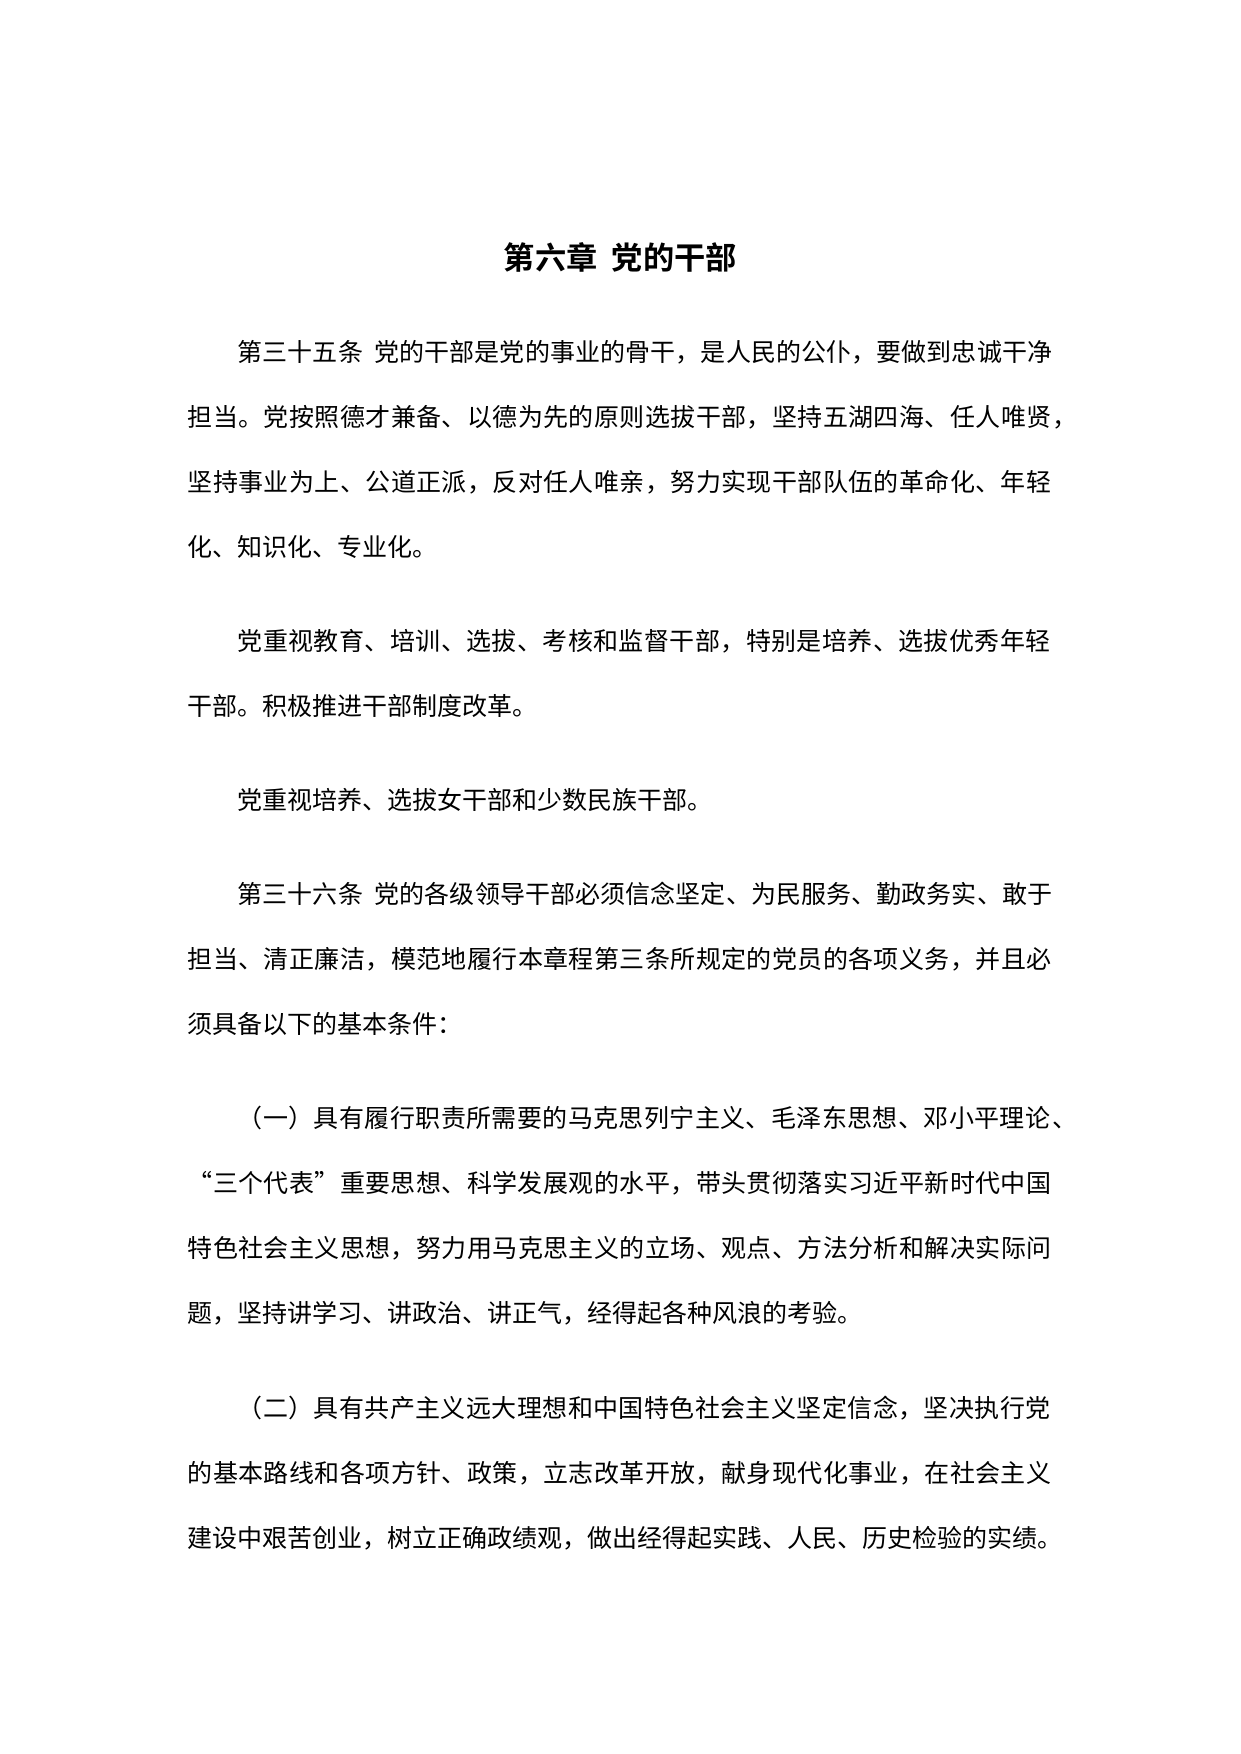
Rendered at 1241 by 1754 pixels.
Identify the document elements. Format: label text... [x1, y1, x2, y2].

text （二）具有共产主义远大理想和中国特色社会主义坚定信念，坚决执行党的基本路线和各项方针、政策，立志改革开放，献身现代化事业，在社会主义建设中艰苦创业，树立正确政绩观，做出经得起实践、人民、历史检验的实绩。 [187, 1374, 1053, 1569]
text 第三十六条 党的各级领导干部必须信念坚定、为民服务、勤政务实、敢于担当、清正廉洁，模范地履行本章程第三条所规定的党员的各项义务，并且必须具备以下的基本条件： [187, 860, 1053, 1055]
text 第三十五条 党的干部是党的事业的骨干，是人民的公仆，要做到忠诚干净担当。党按照德才兼备、以德为先的原则选拔干部，坚持五湖四海、任人唯贤，坚持事业为上、公道正派，反对任人唯亲，努力实现干部队伍的革命化、年轻化、知识化、专业化。 [187, 318, 1053, 578]
text 第六章 党的干部 [187, 224, 1053, 289]
text 党重视培养、选拔女干部和少数民族干部。 [187, 766, 1053, 831]
text 党重视教育、培训、选拔、考核和监督干部，特别是培养、选拔优秀年轻干部。积极推进干部制度改革。 [187, 607, 1053, 737]
text （一）具有履行职责所需要的马克思列宁主义、毛泽东思想、邓小平理论、“三个代表”重要思想、科学发展观的水平，带头贯彻落实习近平新时代中国特色社会主义思想，努力用马克思主义的立场、观点、方法分析和解决实际问题，坚持讲学习、讲政治、讲正气，经得起各种风浪的考验。 [187, 1084, 1053, 1344]
